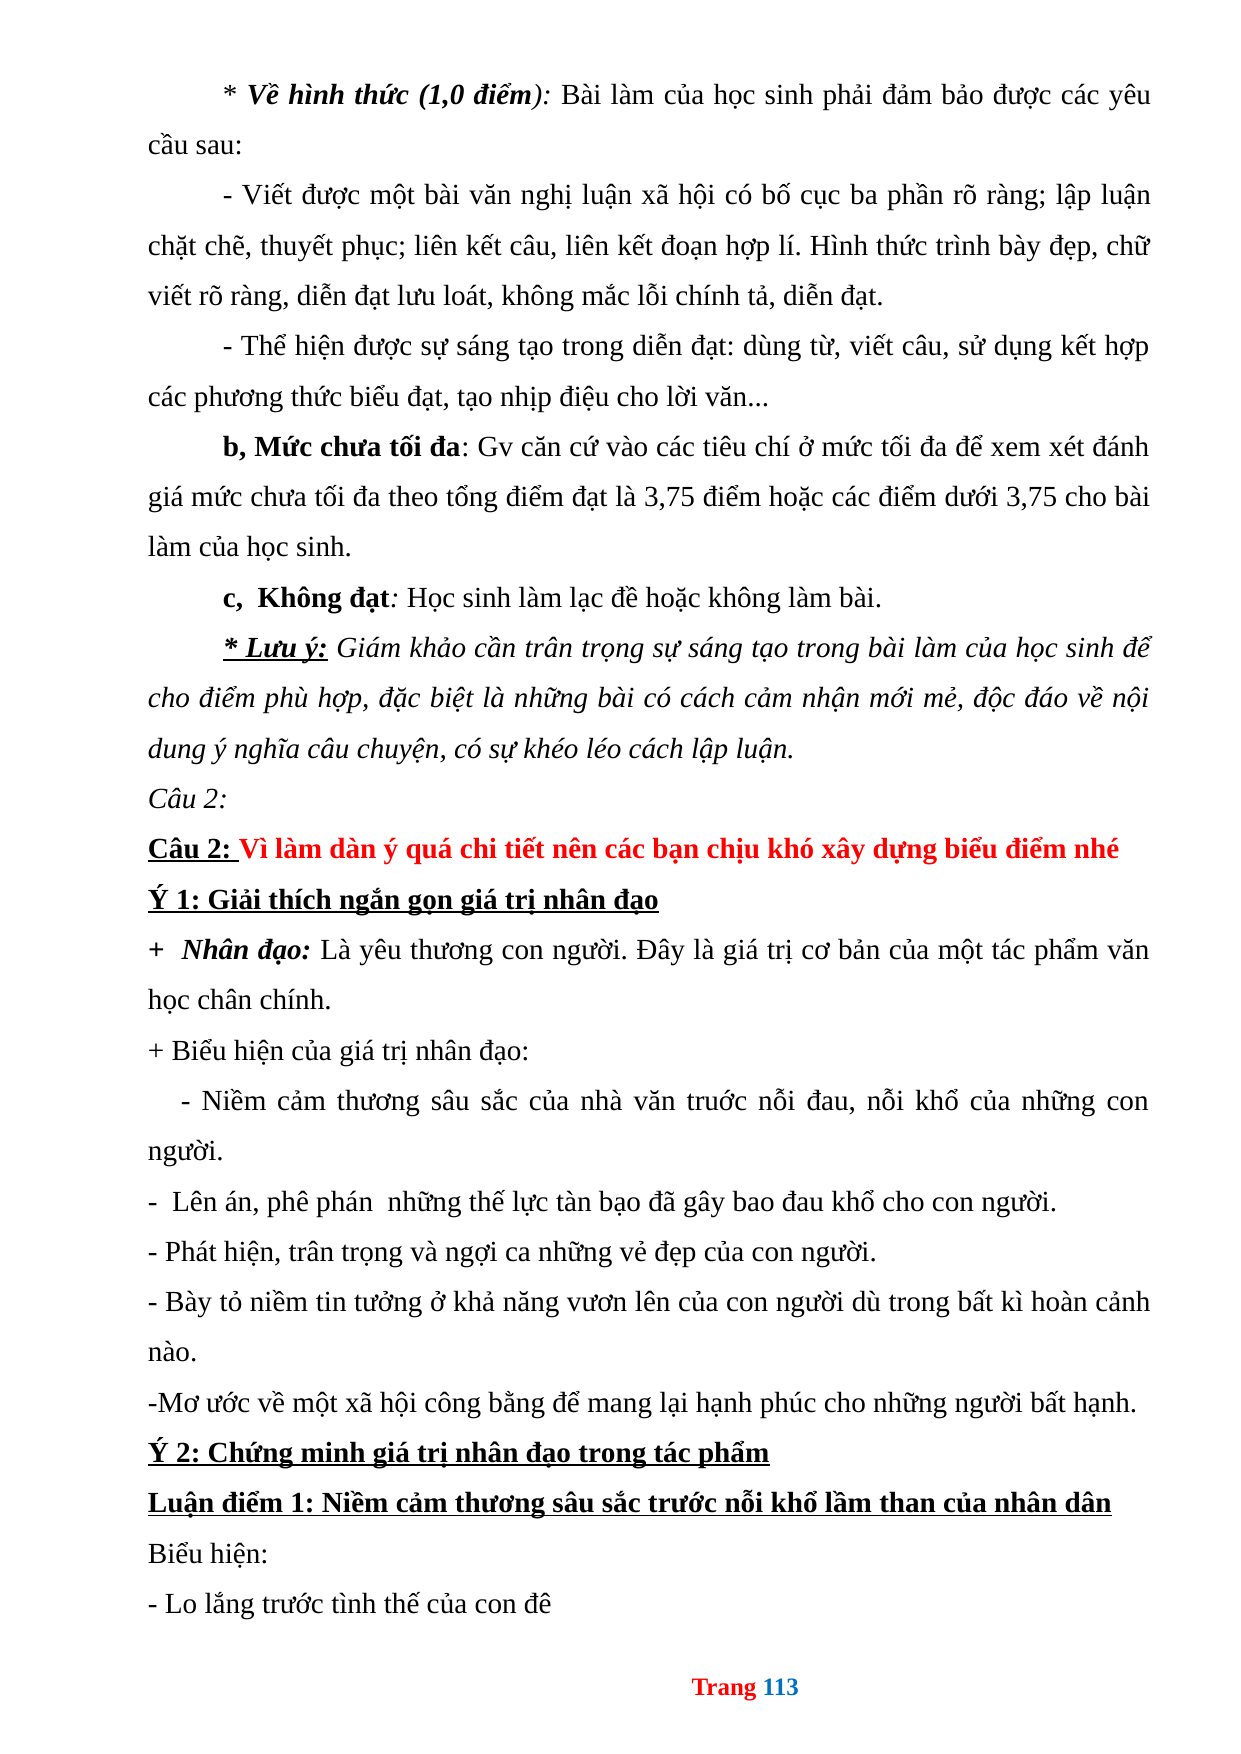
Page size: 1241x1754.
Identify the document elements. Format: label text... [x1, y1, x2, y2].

text - Bày tỏ niềm tin tưởng ở khả năng vươn lên của con người dù trong bất kì hoàn cảnh nào. [148, 1284, 1152, 1368]
text + Nhân đạo: Là yêu thương con người. Đây là giá trị cơ bản của một tác phẩm văn học chân chính. [148, 932, 1152, 1016]
text - Thể hiện được sự sáng tạo trong diễn đạt: dùng từ, viết câu, sử dụng kết hợp các phương thức biểu đạt, tạo nhịp điệu cho lời văn... [148, 328, 1152, 412]
text * Lưu ý: Giám khảo cần trân trọng sự sáng tạo trong bài làm của học sinh để cho điểm phù hợp, đặc biệt là những bài có cách cảm nhận mới mẻ, độc đáo về nội dung ý nghĩa câu chuyện, có sự khéo léo cách lập luận. [148, 630, 1152, 764]
text - Lên án, phê phán những thế lực tàn bạo đã gây bao đau khổ cho con người. [148, 1184, 1152, 1217]
text + Biểu hiện của giá trị nhân đạo: [148, 1033, 1152, 1066]
text Câu 2: [148, 781, 1152, 815]
text b, Mức chưa tối đa: Gv căn cứ vào các tiêu chí ở mức tối đa để xem xét đánh giá mức chưa tối đa theo tổng điểm đạt là 3,75 điểm hoặc các điểm dưới 3,75 cho bài làm của học sinh. [148, 429, 1152, 563]
text - Phát hiện, trân trọng và ngợi ca những vẻ đẹp của con người. [148, 1234, 1152, 1267]
text Ý 2: Chứng minh giá trị nhân đạo trong tác phẩm [148, 1435, 1152, 1469]
text - Niềm cảm thương sâu sắc của nhà văn truớc nỗi đau, nỗi khổ của những con người. [148, 1083, 1152, 1167]
text - Lo lắng trước tình thế của con đê [148, 1586, 1152, 1620]
text Câu 2: Vì làm dàn ý quá chi tiết nên các bạn chịu khó xây dựng biểu điểm nhé [148, 831, 1152, 865]
text -Mơ ước về một xã hội công bằng để mang lại hạnh phúc cho những người bất hạnh. [148, 1385, 1152, 1418]
text * Về hình thức (1,0 điểm): Bài làm của học sinh phải đảm bảo được các yêu cầu sau: [148, 77, 1152, 161]
text Biểu hiện: [148, 1536, 1152, 1569]
text Ý 1: Giải thích ngắn gọn giá trị nhân đạo [148, 882, 1152, 915]
text c, Không đạt: Học sinh làm lạc đề hoặc không làm bài. [148, 580, 1152, 613]
text Luận điểm 1: Niềm cảm thương sâu sắc trước nỗi khổ lầm than của nhân dân [148, 1486, 1152, 1519]
text - Viết được một bài văn nghị luận xã hội có bố cục ba phần rõ ràng; lập luận chặt chẽ, thuyết phục; liên kết câu, liên kết đoạn hợp lí. Hình thức trình bày đẹp, chữ viết rõ ràng, diễn đạt lưu loát, không mắc lỗi chính tả, diễn đạt. [148, 177, 1152, 312]
